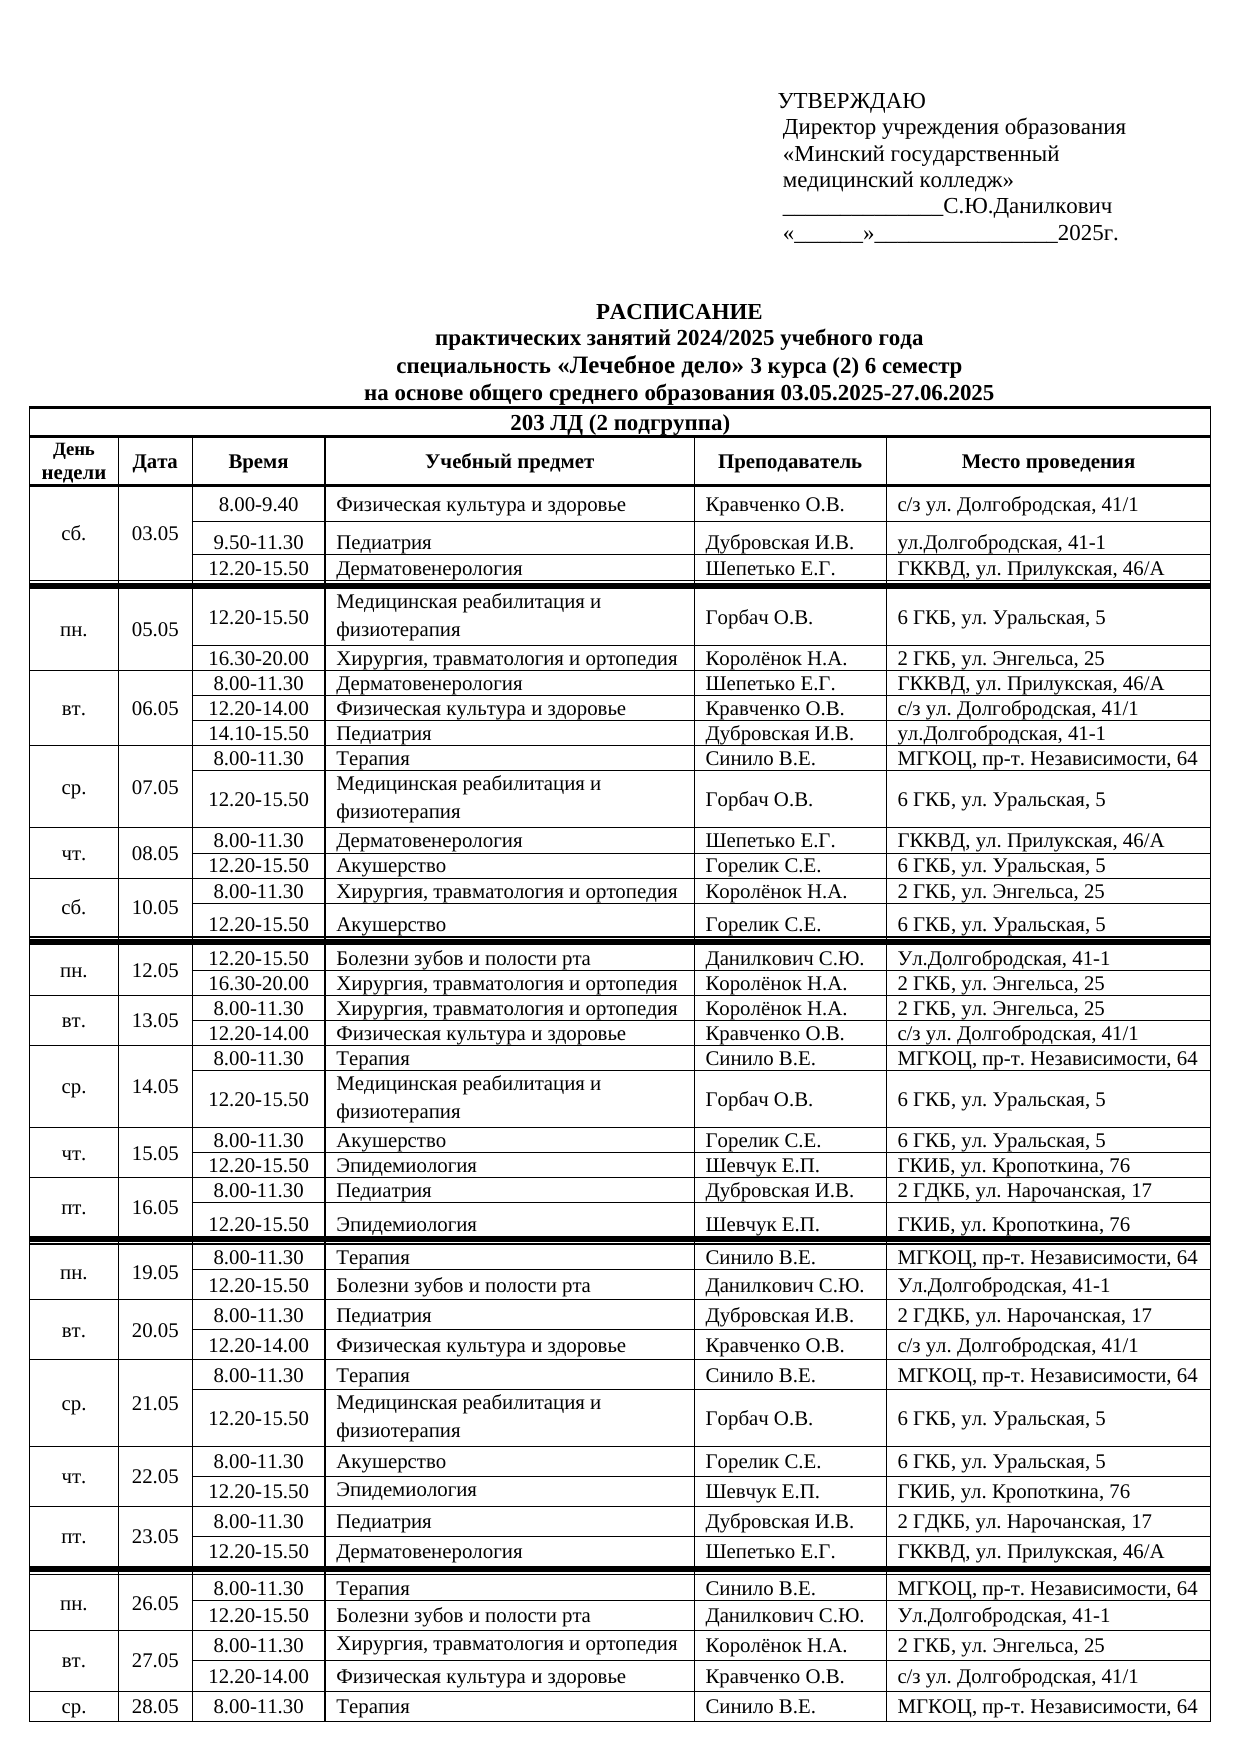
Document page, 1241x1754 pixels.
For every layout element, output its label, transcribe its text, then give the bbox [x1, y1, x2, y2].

table_cell ср. [30, 1360, 118, 1446]
table_cell вт. [30, 671, 118, 745]
table_cell МГКОЦ, пр-т. Независимости, 64 [887, 746, 1210, 770]
table_cell 8.00-11.30 [193, 1245, 324, 1269]
table_cell 8.00-11.30 [193, 1692, 324, 1721]
table_cell 8.00-11.30 [193, 1300, 324, 1329]
table_cell 6 ГКБ, ул. Уральская, 5 [887, 1128, 1210, 1152]
table_cell Педиатрия [326, 1300, 694, 1329]
text Директор учреждения образования [177, 113, 1181, 140]
table_cell Горбач О.В. [695, 589, 886, 645]
table_cell Королёнок Н.А. [695, 996, 886, 1020]
table_cell Педиатрия [326, 1178, 694, 1202]
table_cell МГКОЦ, пр-т. Независимости, 64 [887, 1575, 1210, 1599]
table_cell Синило В.Е. [695, 1360, 886, 1389]
table_cell Акушерство [326, 1128, 694, 1152]
table_cell Шепетько Е.Г. [695, 671, 886, 695]
table_cell ГККВД, ул. Прилукская, 46/А [887, 671, 1210, 695]
table_cell Горелик С.Е. [695, 1128, 886, 1152]
table_cell 6 ГКБ, ул. Уральская, 5 [887, 904, 1210, 936]
table_cell Акушерство [326, 1447, 694, 1476]
table_cell 16.30-20.00 [193, 971, 324, 994]
table_cell 13.05 [119, 996, 192, 1045]
table_cell Терапия [326, 1360, 694, 1389]
table_cell 10.05 [119, 879, 192, 936]
table_cell 12.20-15.50 [193, 1071, 324, 1127]
table_cell Шепетько Е.Г. [695, 555, 886, 579]
table_cell Терапия [326, 1245, 694, 1269]
table_cell 12.20-15.50 [193, 1477, 324, 1506]
table_cell 08.05 [119, 828, 192, 877]
table_cell 21.05 [119, 1360, 192, 1446]
table_cell Синило В.Е. [695, 1245, 886, 1269]
table_cell МГКОЦ, пр-т. Независимости, 64 [887, 1692, 1210, 1721]
table_cell 26.05 [119, 1575, 192, 1629]
table_cell 15.05 [119, 1128, 192, 1177]
table_cell Горелик С.Е. [695, 904, 886, 936]
text на основе общего среднего образования 03.05.2025-27.06.2025 [177, 379, 1181, 406]
table_cell Болезни зубов и полости рта [326, 945, 694, 969]
table_cell 16.05 [119, 1178, 192, 1236]
table_cell Кравченко О.В. [695, 487, 886, 521]
table_cell Хирургия, травматология и ортопедия [326, 971, 694, 994]
table_cell сб. [30, 487, 118, 579]
table_cell Время [193, 438, 324, 484]
text медицинский колледж» [177, 166, 1181, 192]
table_cell Физическая культура и здоровье [326, 696, 694, 720]
table_cell 8.00-11.30 [193, 1360, 324, 1389]
table_cell Медицинская реабилитация и физиотерапия [326, 589, 694, 645]
table_cell 8.00-11.30 [193, 1128, 324, 1152]
text практических занятий 2024/2025 учебного года [177, 324, 1181, 351]
table_cell Дата [119, 438, 192, 484]
table_cell МГКОЦ, пр-т. Независимости, 64 [887, 1245, 1210, 1269]
table_cell МГКОЦ, пр-т. Независимости, 64 [887, 1046, 1210, 1070]
table_cell Королёнок Н.А. [695, 879, 886, 903]
table_cell Эпидемиология [326, 1477, 694, 1506]
table_cell вт. [30, 1631, 118, 1691]
table_cell 8.00-9.40 [193, 487, 324, 521]
table_cell 28.05 [119, 1692, 192, 1721]
table_cell чт. [30, 1447, 118, 1506]
table_cell пт. [30, 1507, 118, 1566]
table_cell Ул.Долгобродская, 41-1 [887, 945, 1210, 969]
table_cell 2 ГКБ, ул. Энгельса, 25 [887, 879, 1210, 903]
table_cell Данилкович С.Ю. [695, 1270, 886, 1299]
table_cell 27.05 [119, 1631, 192, 1691]
table_cell Шепетько Е.Г. [695, 828, 886, 852]
table_cell Кравченко О.В. [695, 1021, 886, 1045]
table_cell Дерматовенерология [326, 828, 694, 852]
table_cell пт. [30, 1178, 118, 1236]
table_cell 8.00-11.30 [193, 1046, 324, 1070]
table_cell Педиатрия [326, 721, 694, 745]
table_cell Медицинская реабилитация и физиотерапия [326, 771, 694, 827]
table_cell Королёнок Н.А. [695, 1631, 886, 1660]
table_cell 6 ГКБ, ул. Уральская, 5 [887, 854, 1210, 877]
table_cell Эпидемиология [326, 1153, 694, 1177]
table_cell Терапия [326, 1575, 694, 1599]
table_cell сб. [30, 879, 118, 936]
table_cell 2 ГДКБ, ул. Нарочанская, 17 [887, 1507, 1210, 1536]
table_cell с/з ул. Долгобродская, 41/1 [887, 1021, 1210, 1045]
table_cell Терапия [326, 1046, 694, 1070]
table_cell Физическая культура и здоровье [326, 1021, 694, 1045]
table_cell 14.05 [119, 1046, 192, 1127]
table_cell 8.00-11.30 [193, 879, 324, 903]
table_cell Хирургия, травматология и ортопедия [326, 996, 694, 1020]
table_cell 12.20-15.50 [193, 1390, 324, 1446]
table_cell Синило В.Е. [695, 1046, 886, 1070]
table_cell Синило В.Е. [695, 746, 886, 770]
table_cell Дубровская И.В. [695, 1507, 886, 1536]
table_cell пн. [30, 1245, 118, 1299]
table_cell 07.05 [119, 746, 192, 827]
table_cell Кравченко О.В. [695, 1661, 886, 1691]
table_cell 12.20-14.00 [193, 696, 324, 720]
table_cell 14.10-15.50 [193, 721, 324, 745]
table_cell 8.00-11.30 [193, 671, 324, 695]
table_cell 2 ГДКБ, ул. Нарочанская, 17 [887, 1178, 1210, 1202]
table_cell Королёнок Н.А. [695, 646, 886, 670]
table_cell Данилкович С.Ю. [695, 945, 886, 969]
table_cell Акушерство [326, 854, 694, 877]
table_cell 12.20-14.00 [193, 1661, 324, 1691]
table_cell Место проведения [887, 438, 1210, 484]
table_cell ГКИБ, ул. Кропоткина, 76 [887, 1153, 1210, 1177]
table_cell 05.05 [119, 589, 192, 670]
table_cell 6 ГКБ, ул. Уральская, 5 [887, 1390, 1210, 1446]
table_cell Учебный предмет [326, 438, 694, 484]
table_cell Болезни зубов и полости рта [326, 1601, 694, 1629]
table_cell Королёнок Н.А. [695, 971, 886, 994]
table_cell Шепетько Е.Г. [695, 1537, 886, 1566]
table_cell 12.20-14.00 [193, 1021, 324, 1045]
table_cell Дубровская И.В. [695, 1178, 886, 1202]
table_cell Дубровская И.В. [695, 721, 886, 745]
table_cell 6 ГКБ, ул. Уральская, 5 [887, 589, 1210, 645]
table_cell ГККВД, ул. Прилукская, 46/А [887, 1537, 1210, 1566]
table_cell Синило В.Е. [695, 1692, 886, 1721]
table_cell 12.20-15.50 [193, 904, 324, 936]
table_cell Дубровская И.В. [695, 1300, 886, 1329]
table_cell Педиатрия [326, 1507, 694, 1536]
table_cell ГКИБ, ул. Кропоткина, 76 [887, 1203, 1210, 1236]
table_cell 8.00-11.30 [193, 746, 324, 770]
table_cell Преподаватель [695, 438, 886, 484]
table_cell 12.20-14.00 [193, 1330, 324, 1359]
table_cell Шевчук Е.П. [695, 1153, 886, 1177]
table_cell Шевчук Е.П. [695, 1477, 886, 1506]
table_cell 2 ГДКБ, ул. Нарочанская, 17 [887, 1300, 1210, 1329]
table_cell Ул.Долгобродская, 41-1 [887, 1601, 1210, 1629]
table_cell Акушерство [326, 904, 694, 936]
text «Минский государственный [177, 140, 1181, 166]
table_cell Физическая культура и здоровье [326, 1330, 694, 1359]
table_cell 8.00-11.30 [193, 828, 324, 852]
table_cell 2 ГКБ, ул. Энгельса, 25 [887, 971, 1210, 994]
table_cell пн. [30, 589, 118, 670]
table_cell Дерматовенерология [326, 555, 694, 579]
table_cell 8.00-11.30 [193, 1575, 324, 1599]
text специальность «Лечебное дело» 3 курса (2) 6 семестр [177, 351, 1181, 379]
table_cell 8.00-11.30 [193, 1507, 324, 1536]
table_cell Терапия [326, 746, 694, 770]
table_header 203 ЛД (2 подгруппа) [30, 409, 1210, 435]
table_cell 8.00-11.30 [193, 1447, 324, 1476]
table_cell 23.05 [119, 1507, 192, 1566]
table_cell Данилкович С.Ю. [695, 1601, 886, 1629]
table_cell 12.20-15.50 [193, 854, 324, 877]
table_cell ул.Долгобродская, 41-1 [887, 522, 1210, 554]
text «______»________________2025г. [177, 219, 1181, 245]
table_cell Эпидемиология [326, 1203, 694, 1236]
table_cell ГКИБ, ул. Кропоткина, 76 [887, 1477, 1210, 1506]
table_cell Дубровская И.В. [695, 522, 886, 554]
table_cell Физическая культура и здоровье [326, 1661, 694, 1691]
table_cell ср. [30, 1046, 118, 1127]
table_cell Дерматовенерология [326, 1537, 694, 1566]
table_cell ул.Долгобродская, 41-1 [887, 721, 1210, 745]
table_cell 12.20-15.50 [193, 771, 324, 827]
table_cell с/з ул. Долгобродская, 41/1 [887, 696, 1210, 720]
table_cell 12.05 [119, 945, 192, 994]
table_cell ср. [30, 1692, 118, 1721]
table_cell 2 ГКБ, ул. Энгельса, 25 [887, 646, 1210, 670]
table_cell Кравченко О.В. [695, 696, 886, 720]
table_cell 19.05 [119, 1245, 192, 1299]
table_cell 20.05 [119, 1300, 192, 1359]
table_cell вт. [30, 996, 118, 1045]
table_cell 12.20-15.50 [193, 555, 324, 579]
table_cell 8.00-11.30 [193, 1631, 324, 1660]
table_cell 9.50-11.30 [193, 522, 324, 554]
table_cell Медицинская реабилитация и физиотерапия [326, 1071, 694, 1127]
table_cell Кравченко О.В. [695, 1330, 886, 1359]
table_cell 6 ГКБ, ул. Уральская, 5 [887, 1447, 1210, 1476]
table_cell 12.20-15.50 [193, 1203, 324, 1236]
table_cell Горбач О.В. [695, 1071, 886, 1127]
table_cell 8.00-11.30 [193, 1178, 324, 1202]
table_cell Болезни зубов и полости рта [326, 1270, 694, 1299]
table_cell Хирургия, травматология и ортопедия [326, 646, 694, 670]
table_cell 22.05 [119, 1447, 192, 1506]
table_cell Горбач О.В. [695, 771, 886, 827]
table_cell 12.20-15.50 [193, 945, 324, 969]
table_cell с/з ул. Долгобродская, 41/1 [887, 1330, 1210, 1359]
table_cell 12.20-15.50 [193, 589, 324, 645]
table_cell 2 ГКБ, ул. Энгельса, 25 [887, 996, 1210, 1020]
table_cell 03.05 [119, 487, 192, 579]
table_cell чт. [30, 828, 118, 877]
table_cell Горелик С.Е. [695, 854, 886, 877]
table_cell Шевчук Е.П. [695, 1203, 886, 1236]
table_cell 8.00-11.30 [193, 996, 324, 1020]
table_cell День недели [30, 438, 118, 484]
table_cell 6 ГКБ, ул. Уральская, 5 [887, 771, 1210, 827]
table_cell Физическая культура и здоровье [326, 487, 694, 521]
table_cell 12.20-15.50 [193, 1601, 324, 1629]
text РАСПИСАНИЕ [177, 298, 1181, 324]
table_cell 12.20-15.50 [193, 1270, 324, 1299]
table_cell Педиатрия [326, 522, 694, 554]
table_cell пн. [30, 945, 118, 994]
table_cell чт. [30, 1128, 118, 1177]
table_cell пн. [30, 1575, 118, 1629]
table_cell 12.20-15.50 [193, 1537, 324, 1566]
table_cell Дерматовенерология [326, 671, 694, 695]
table_cell 6 ГКБ, ул. Уральская, 5 [887, 1071, 1210, 1127]
table_cell 12.20-15.50 [193, 1153, 324, 1177]
table_cell Горелик С.Е. [695, 1447, 886, 1476]
table_cell ГККВД, ул. Прилукская, 46/А [887, 555, 1210, 579]
table_cell Хирургия, травматология и ортопедия [326, 1631, 694, 1660]
text УТВЕРЖДАЮ [177, 87, 1181, 113]
table_cell Медицинская реабилитация и физиотерапия [326, 1390, 694, 1446]
table_cell 2 ГКБ, ул. Энгельса, 25 [887, 1631, 1210, 1660]
table_cell Хирургия, травматология и ортопедия [326, 879, 694, 903]
table_cell 06.05 [119, 671, 192, 745]
text ______________С.Ю.Данилкович [177, 192, 1181, 219]
table_cell ГККВД, ул. Прилукская, 46/А [887, 828, 1210, 852]
table_cell с/з ул. Долгобродская, 41/1 [887, 487, 1210, 521]
table_cell Синило В.Е. [695, 1575, 886, 1599]
table_cell МГКОЦ, пр-т. Независимости, 64 [887, 1360, 1210, 1389]
table_cell с/з ул. Долгобродская, 41/1 [887, 1661, 1210, 1691]
table_cell Горбач О.В. [695, 1390, 886, 1446]
table_cell 16.30-20.00 [193, 646, 324, 670]
table_cell вт. [30, 1300, 118, 1359]
table_cell Терапия [326, 1692, 694, 1721]
table_cell ср. [30, 746, 118, 827]
table_cell Ул.Долгобродская, 41-1 [887, 1270, 1210, 1299]
